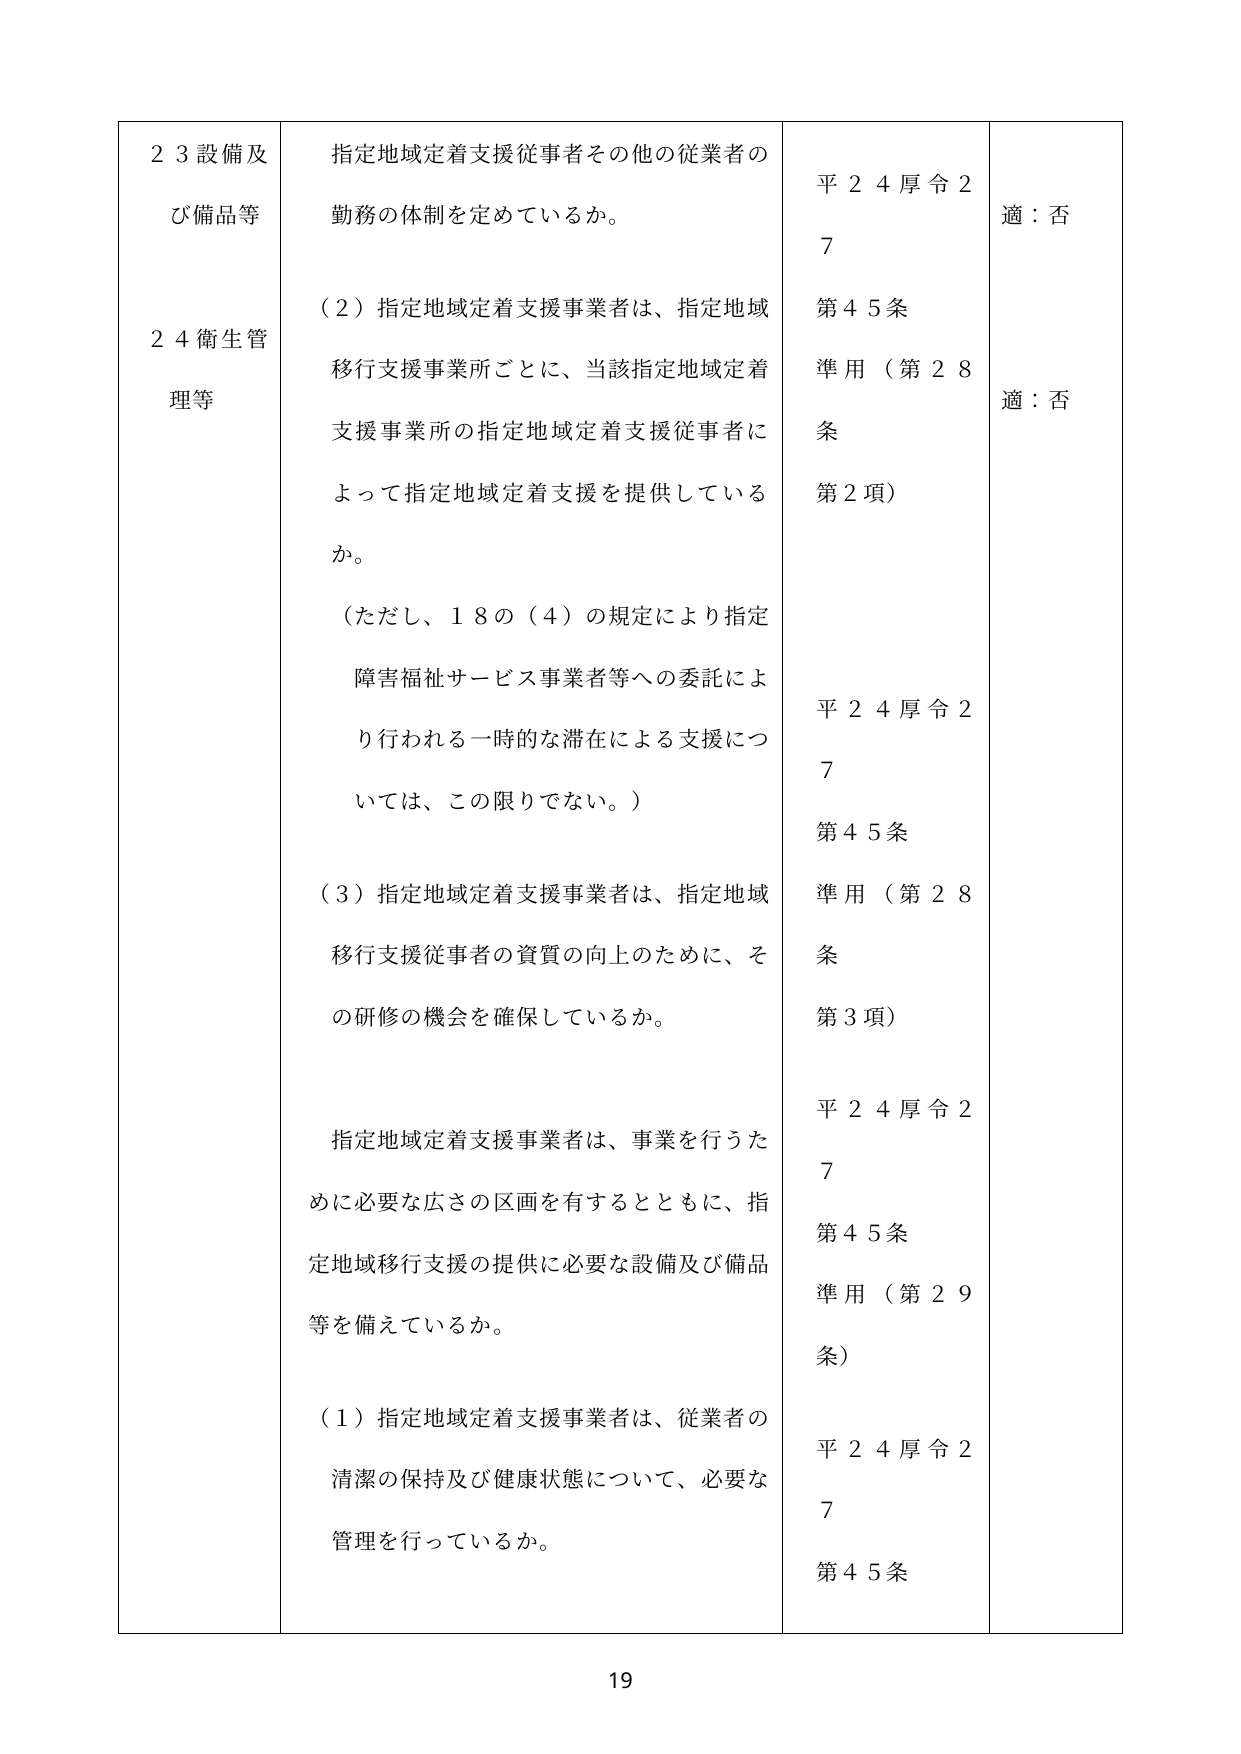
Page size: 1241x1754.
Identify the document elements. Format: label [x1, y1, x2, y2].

table_cell [119, 122, 280, 1632]
table_cell [281, 122, 782, 1632]
table_cell [783, 122, 989, 1632]
table_cell [990, 122, 1122, 1632]
